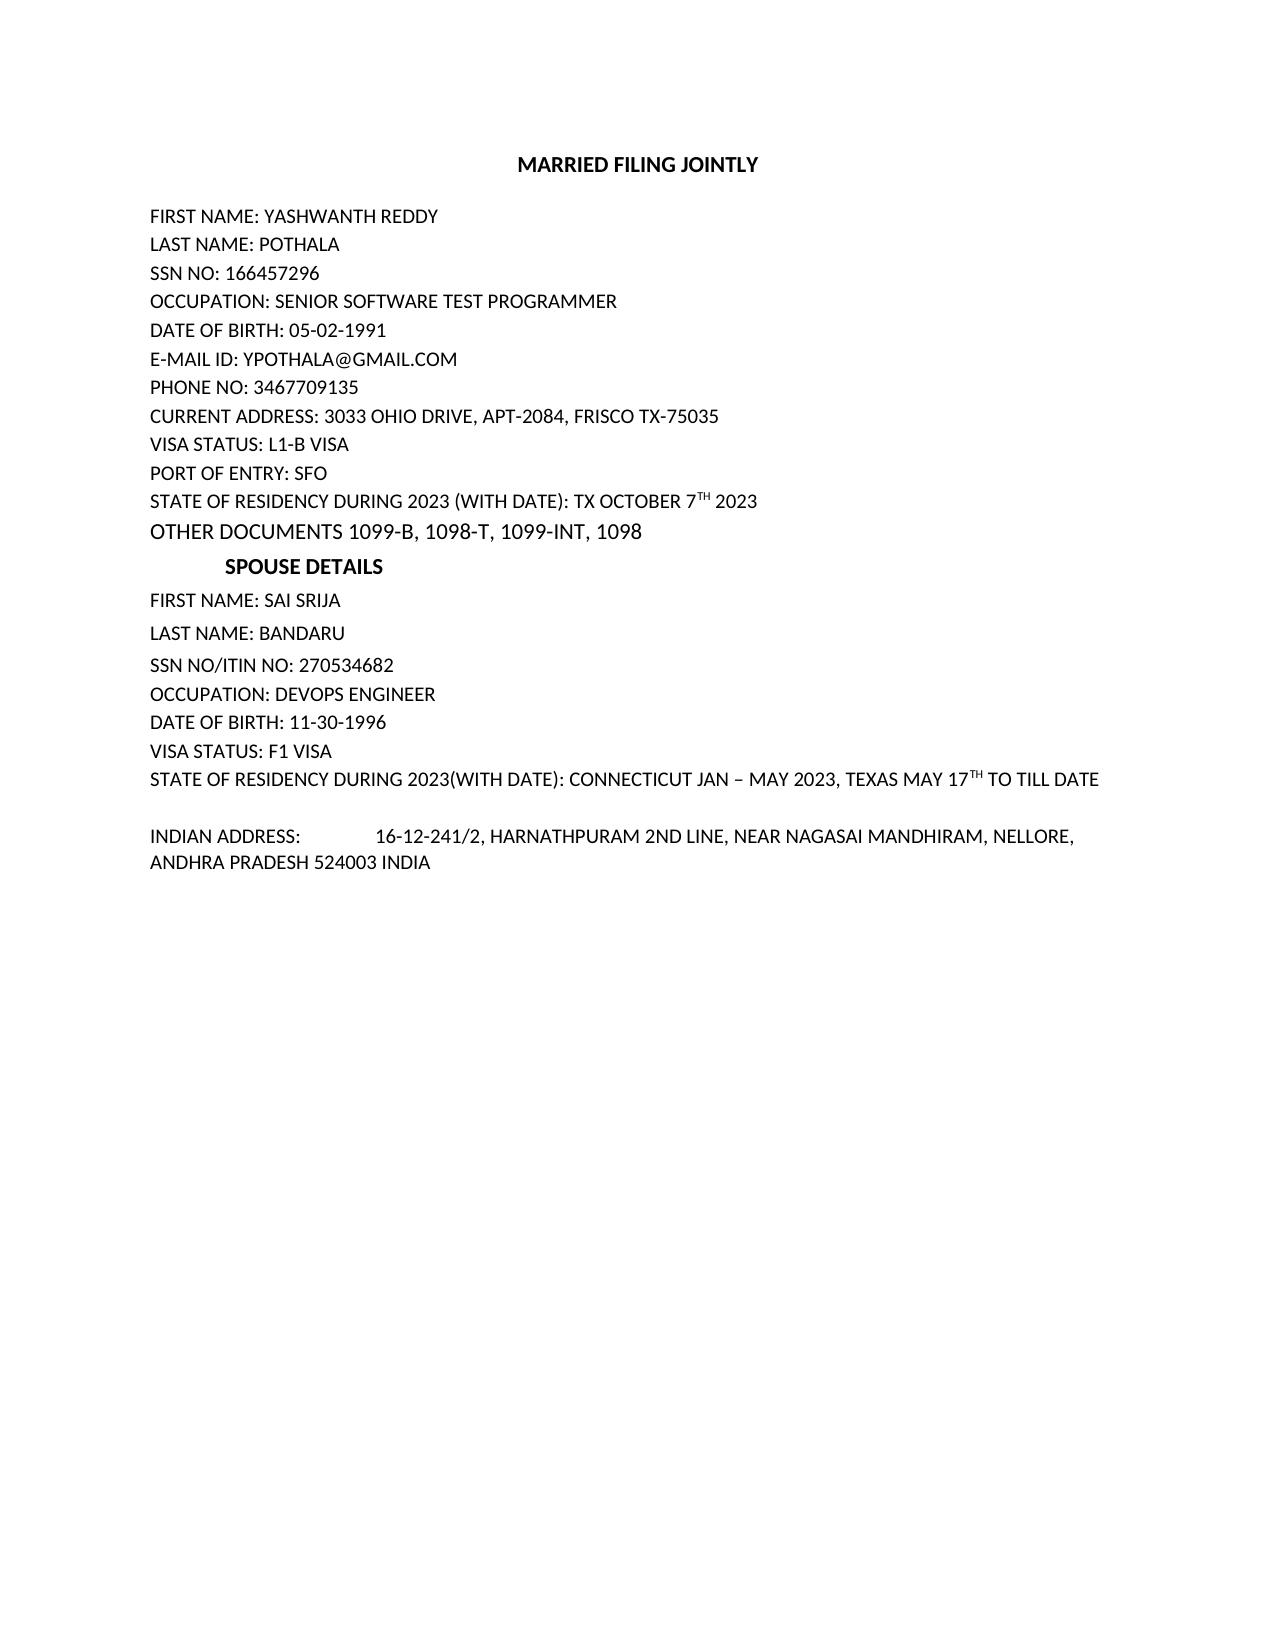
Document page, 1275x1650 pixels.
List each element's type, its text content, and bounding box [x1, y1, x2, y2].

text OTHER DOCUMENTS 1099-B, 1098-T, 1099-INT, 1098 [150, 517, 1125, 545]
text DATE OF BIRTH: 05-02-1991 [150, 317, 1125, 343]
text FIRST NAME: YASHWANTH REDDY [150, 203, 1125, 228]
text VISA STATUS: L1-B VISA [150, 431, 1125, 457]
text LAST NAME: BANDARU [150, 620, 1125, 645]
text CURRENT ADDRESS: 3033 OHIO DRIVE, APT-2084, FRISCO TX-75035 [150, 403, 1125, 428]
text OCCUPATION: SENIOR SOFTWARE TEST PROGRAMMER [150, 289, 1125, 314]
text E-MAIL ID: YPOTHALA@GMAIL.COM [150, 346, 1125, 371]
text SSN NO: 166457296 [150, 260, 1125, 286]
text STATE OF RESIDENCY DURING 2023(WITH DATE): CONNECTICUT JAN – MAY 2023, TEXAS MAY 17TH TO TILL DATE [150, 766, 1125, 792]
text INDIAN ADDRESS: 16-12-241/2, HARNATHPURAM 2ND LINE, NEAR NAGASAI MANDHIRAM, NELLORE, ANDHRA PRADESH 524003 INDIA [150, 823, 1125, 874]
text LAST NAME: POTHALA [150, 232, 1125, 257]
text MARRIED FILING JOINTLY [150, 150, 1125, 178]
text SPOUSE DETAILS [150, 552, 1125, 580]
text STATE OF RESIDENCY DURING 2023 (WITH DATE): TX OCTOBER 7TH 2023 [150, 488, 1125, 514]
text OCCUPATION: DEVOPS ENGINEER [150, 681, 1125, 706]
text PORT OF ENTRY: SFO [150, 460, 1125, 485]
text VISA STATUS: F1 VISA [150, 738, 1125, 763]
text SSN NO/ITIN NO: 270534682 [150, 652, 1125, 678]
text PHONE NO: 3467709135 [150, 374, 1125, 400]
text FIRST NAME: SAI SRIJA [150, 588, 1125, 613]
text DATE OF BIRTH: 11-30-1996 [150, 709, 1125, 735]
